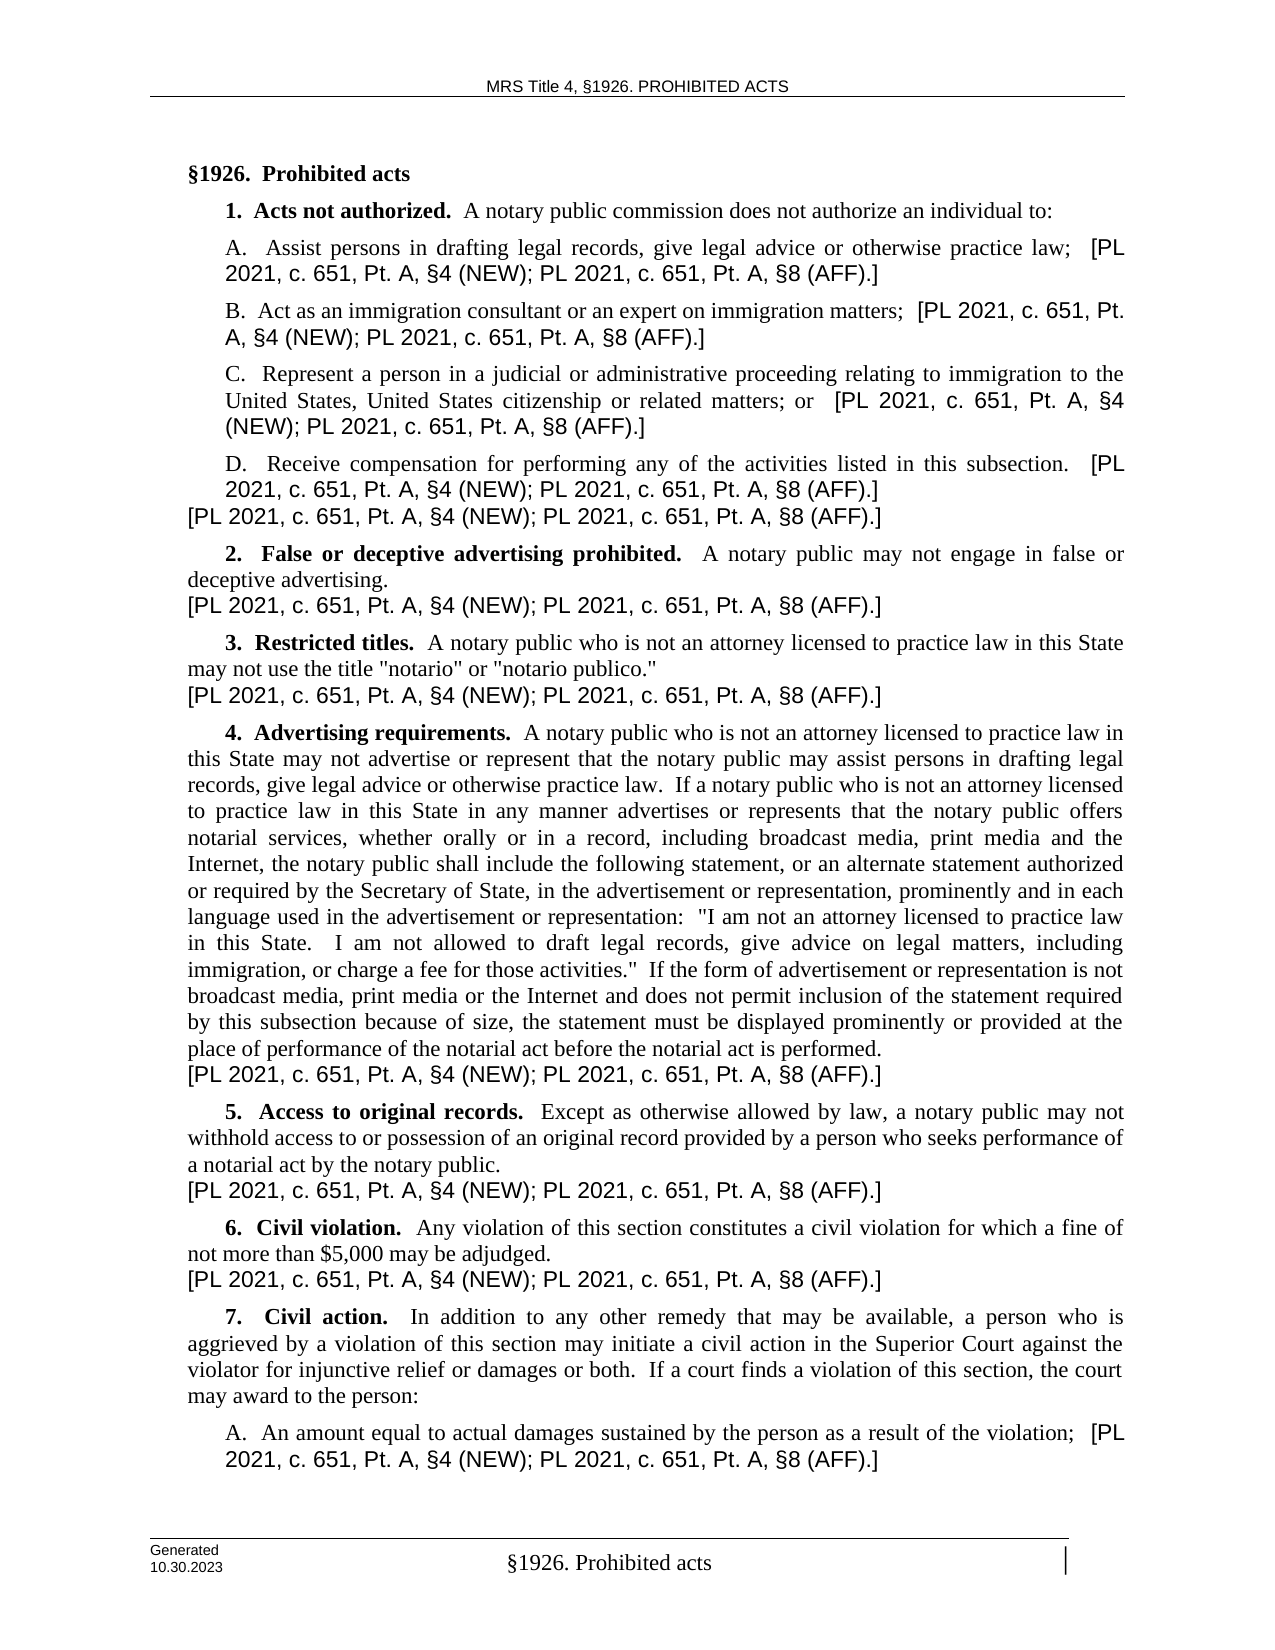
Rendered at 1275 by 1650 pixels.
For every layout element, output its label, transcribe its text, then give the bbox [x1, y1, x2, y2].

text B. Act as an immigration consultant or an expert on immigration matters; [PL 2021, c. 651, Pt. A, §4 (NEW); PL 2021, c. 651, Pt. A, §8 (AFF).] [225, 297, 1125, 350]
text 7. Civil action. In addition to any other remedy that may be available, a person who is aggrieved by a violation of this section may initiate a civil action in the Superior Court against the violator for injunctive relief or damages or both. If a court finds a violation of this section, the court may award to the person: [187, 1303, 1125, 1409]
text 2. False or deceptive advertising prohibited. A notary public may not engage in false or deceptive advertising. [187, 539, 1125, 592]
text [PL 2021, c. 651, Pt. A, §4 (NEW); PL 2021, c. 651, Pt. A, §8 (AFF).] [187, 592, 1125, 619]
text [PL 2021, c. 651, Pt. A, §4 (NEW); PL 2021, c. 651, Pt. A, §8 (AFF).] [187, 503, 1125, 529]
text D. Receive compensation for performing any of the activities listed in this subsection. [PL 2021, c. 651, Pt. A, §4 (NEW); PL 2021, c. 651, Pt. A, §8 (AFF).] [225, 450, 1125, 503]
text [PL 2021, c. 651, Pt. A, §4 (NEW); PL 2021, c. 651, Pt. A, §8 (AFF).] [187, 1177, 1125, 1203]
text 6. Civil violation. Any violation of this section constitutes a civil violation for which a fine of not more than $5,000 may be adjudged. [187, 1214, 1125, 1266]
text 1. Acts not authorized. A notary public commission does not authorize an individual to: [187, 197, 1125, 223]
text 3. Restricted titles. A notary public who is not an attorney licensed to practice law in this State may not use the title "notario" or "notario publico." [187, 629, 1125, 682]
text A. Assist persons in drafting legal records, give legal advice or otherwise practice law; [PL 2021, c. 651, Pt. A, §4 (NEW); PL 2021, c. 651, Pt. A, §8 (AFF).] [225, 234, 1125, 287]
text [PL 2021, c. 651, Pt. A, §4 (NEW); PL 2021, c. 651, Pt. A, §8 (AFF).] [187, 1061, 1125, 1087]
text §1926. Prohibited acts [187, 160, 1125, 187]
text 4. Advertising requirements. A notary public who is not an attorney licensed to practice law in this State may not advertise or represent that the notary public may assist persons in drafting legal records, give legal advice or otherwise practice law. If a notary public who is not an attorney licensed to practice law in this State in any manner advertises or represents that the notary public offers notarial services, whether orally or in a record, including broadcast media, print media and the Internet, the notary public shall include the following statement, or an alternate statement authorized or required by the Secretary of State, in the advertisement or representation, prominently and in each language used in the advertisement or representation: "I am not an attorney licensed to practice law in this State. I am not allowed to draft legal records, give advice on legal matters, including immigration, or charge a fee for those activities." If the form of advertisement or representation is not broadcast media, print media or the Internet and does not permit inclusion of the statement required by this subsection because of size, the statement must be displayed prominently or provided at the place of performance of the notarial act before the notarial act is performed. [187, 718, 1125, 1061]
text [PL 2021, c. 651, Pt. A, §4 (NEW); PL 2021, c. 651, Pt. A, §8 (AFF).] [187, 1266, 1125, 1293]
text C. Represent a person in a judicial or administrative proceeding relating to immigration to the United States, United States citizenship or related matters; or [PL 2021, c. 651, Pt. A, §4 (NEW); PL 2021, c. 651, Pt. A, §8 (AFF).] [225, 360, 1125, 439]
text [PL 2021, c. 651, Pt. A, §4 (NEW); PL 2021, c. 651, Pt. A, §8 (AFF).] [187, 682, 1125, 708]
text 5. Access to original records. Except as otherwise allowed by law, a notary public may not withhold access to or possession of an original record provided by a person who seeks performance of a notarial act by the notary public. [187, 1098, 1125, 1177]
text A. An amount equal to actual damages sustained by the person as a result of the violation; [PL 2021, c. 651, Pt. A, §4 (NEW); PL 2021, c. 651, Pt. A, §8 (AFF).] [225, 1419, 1125, 1472]
